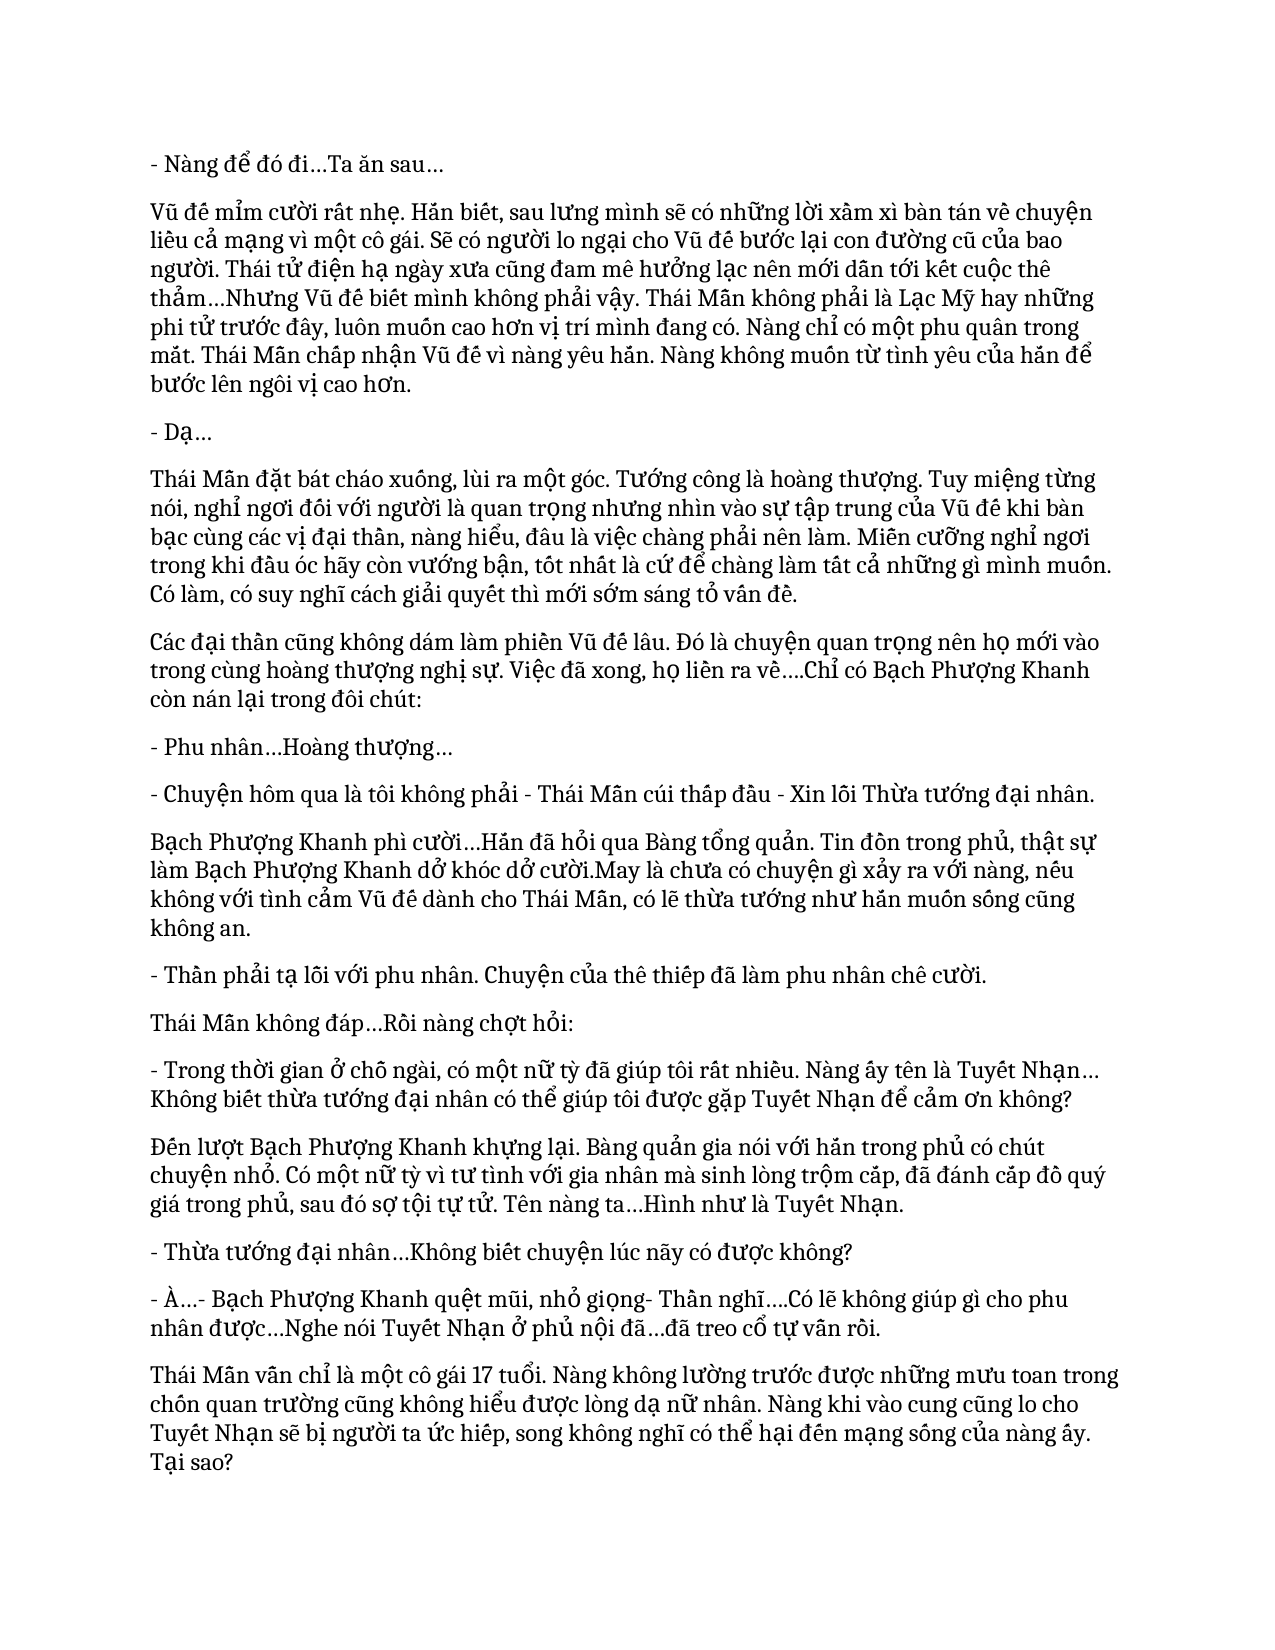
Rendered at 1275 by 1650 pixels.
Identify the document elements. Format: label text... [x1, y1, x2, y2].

text Thái Mẫn vẫn chỉ là một cô gái 17 tuổi. Nàng không lường trước được những mưu toan trong chốn quan trường cũng không hiểu được lòng dạ nữ nhân. Nàng khi vào cung cũng lo cho Tuyết Nhạn sẽ bị người ta ức hiếp, song không nghĩ có thể hại đến mạng sống của nàng ấy. Tại sao? [150, 1361, 1125, 1476]
text Thái Mẫn không đáp…Rồi nàng chợt hỏi: [150, 1009, 1125, 1037]
text - Thần phải tạ lỗi với phu nhân. Chuyện của thê thiếp đã làm phu nhân chê cười. [150, 961, 1125, 990]
text - Nàng để đó đi…Ta ăn sau… [150, 150, 1125, 179]
text Vũ đế mỉm cười rất nhẹ. Hắn biết, sau lưng mình sẽ có những lời xầm xì bàn tán về chuyện liều cả mạng vì một cô gái. Sẽ có người lo ngại cho Vũ đế bước lại con đường cũ của bao người. Thái tử điện hạ ngày xưa cũng đam mê hưởng lạc nên mới dẫn tới kết cuộc thê thảm…Nhưng Vũ đế biết mình không phải vậy. Thái Mẫn không phải là Lạc Mỹ hay những phi tử trước đây, luôn muốn cao hơn vị trí mình đang có. Nàng chỉ có một phu quân trong mắt. Thái Mẫn chấp nhận Vũ đế vì nàng yêu hắn. Nàng không muốn từ tình yêu của hắn để bước lên ngôi vị cao hơn. [150, 197, 1125, 399]
text - Trong thời gian ở chỗ ngài, có một nữ tỳ đã giúp tôi rất nhiều. Nàng ấy tên là Tuyết Nhạn…Không biết thừa tướng đại nhân có thể giúp tôi được gặp Tuyết Nhạn để cảm ơn không? [150, 1056, 1125, 1114]
text Bạch Phượng Khanh phì cười…Hắn đã hỏi qua Bàng tổng quản. Tin đồn trong phủ, thật sự làm Bạch Phượng Khanh dở khóc dở cười.May là chưa có chuyện gì xảy ra với nàng, nếu không với tình cảm Vũ đế dành cho Thái Mẫn, có lẽ thừa tướng như hắn muốn sống cũng không an. [150, 827, 1125, 942]
text Các đại thần cũng không dám làm phiền Vũ đế lâu. Đó là chuyện quan trọng nên họ mới vào trong cùng hoàng thượng nghị sự. Việc đã xong, họ liền ra về….Chỉ có Bạch Phượng Khanh còn nán lại trong đôi chút: [150, 627, 1125, 714]
text - Thừa tướng đại nhân…Không biết chuyện lúc nãy có được không? [150, 1237, 1125, 1266]
text Đến lượt Bạch Phượng Khanh khựng lại. Bàng quản gia nói với hắn trong phủ có chút chuyện nhỏ. Có một nữ tỳ vì tư tình với gia nhân mà sinh lòng trộm cắp, đã đánh cắp đồ quý giá trong phủ, sau đó sợ tội tự tử. Tên nàng ta…Hình như là Tuyết Nhạn. [150, 1132, 1125, 1219]
text Thái Mẫn đặt bát cháo xuống, lùi ra một góc. Tướng công là hoàng thượng. Tuy miệng từng nói, nghỉ ngơi đối với người là quan trọng nhưng nhìn vào sự tập trung của Vũ đế khi bàn bạc cùng các vị đại thần, nàng hiểu, đâu là việc chàng phải nên làm. Miễn cưỡng nghỉ ngơi trong khi đầu óc hãy còn vướng bận, tốt nhất là cứ để chàng làm tất cả những gì mình muốn. Có làm, có suy nghĩ cách giải quyết thì mới sớm sáng tỏ vấn đề. [150, 465, 1125, 609]
text - Dạ… [150, 417, 1125, 446]
text - Phu nhân…Hoàng thượng… [150, 732, 1125, 761]
text - Chuyện hôm qua là tôi không phải - Thái Mẫn cúi thấp đầu - Xin lỗi Thừa tướng đại nhân. [150, 780, 1125, 809]
text - À…- Bạch Phượng Khanh quệt mũi, nhỏ giọng- Thần nghĩ….Có lẽ không giúp gì cho phu nhân được…Nghe nói Tuyết Nhạn ở phủ nội đã…đã treo cổ tự vẫn rồi. [150, 1285, 1125, 1342]
